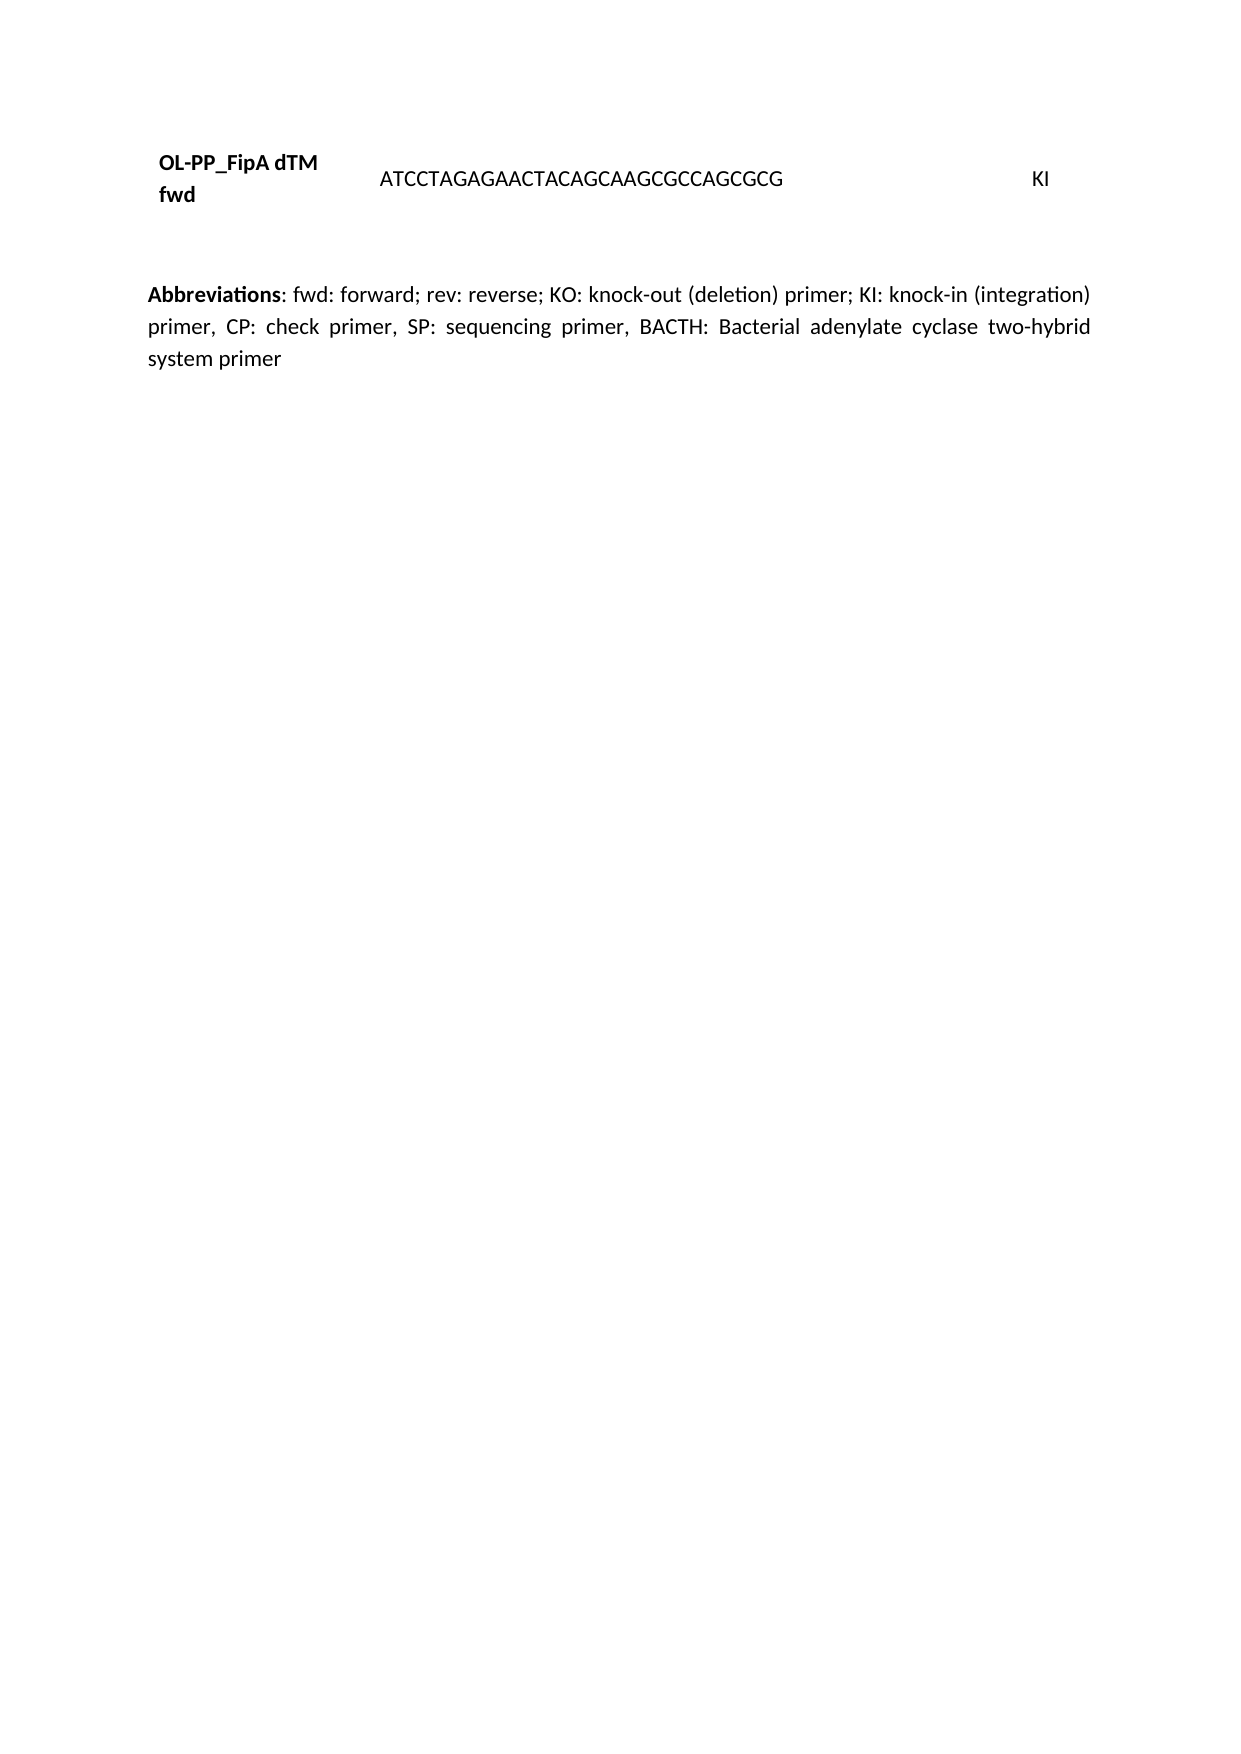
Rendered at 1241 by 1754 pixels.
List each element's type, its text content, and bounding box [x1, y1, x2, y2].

table_cell ATCCTAGAGAACTACAGCAAGCGCCAGCGCG [368, 148, 974, 224]
text Abbreviations: fwd: forward; rev: reverse; KO: knock-out (deletion) primer; KI: knock-in (integration) primer, CP: check primer, SP: sequencing primer, BACTH: Bacterial adenylate cyclase two-hybrid system primer [148, 280, 1093, 373]
table_cell KI [975, 148, 1107, 224]
table_cell OL-PP_FipA dTM fwd [148, 148, 368, 224]
